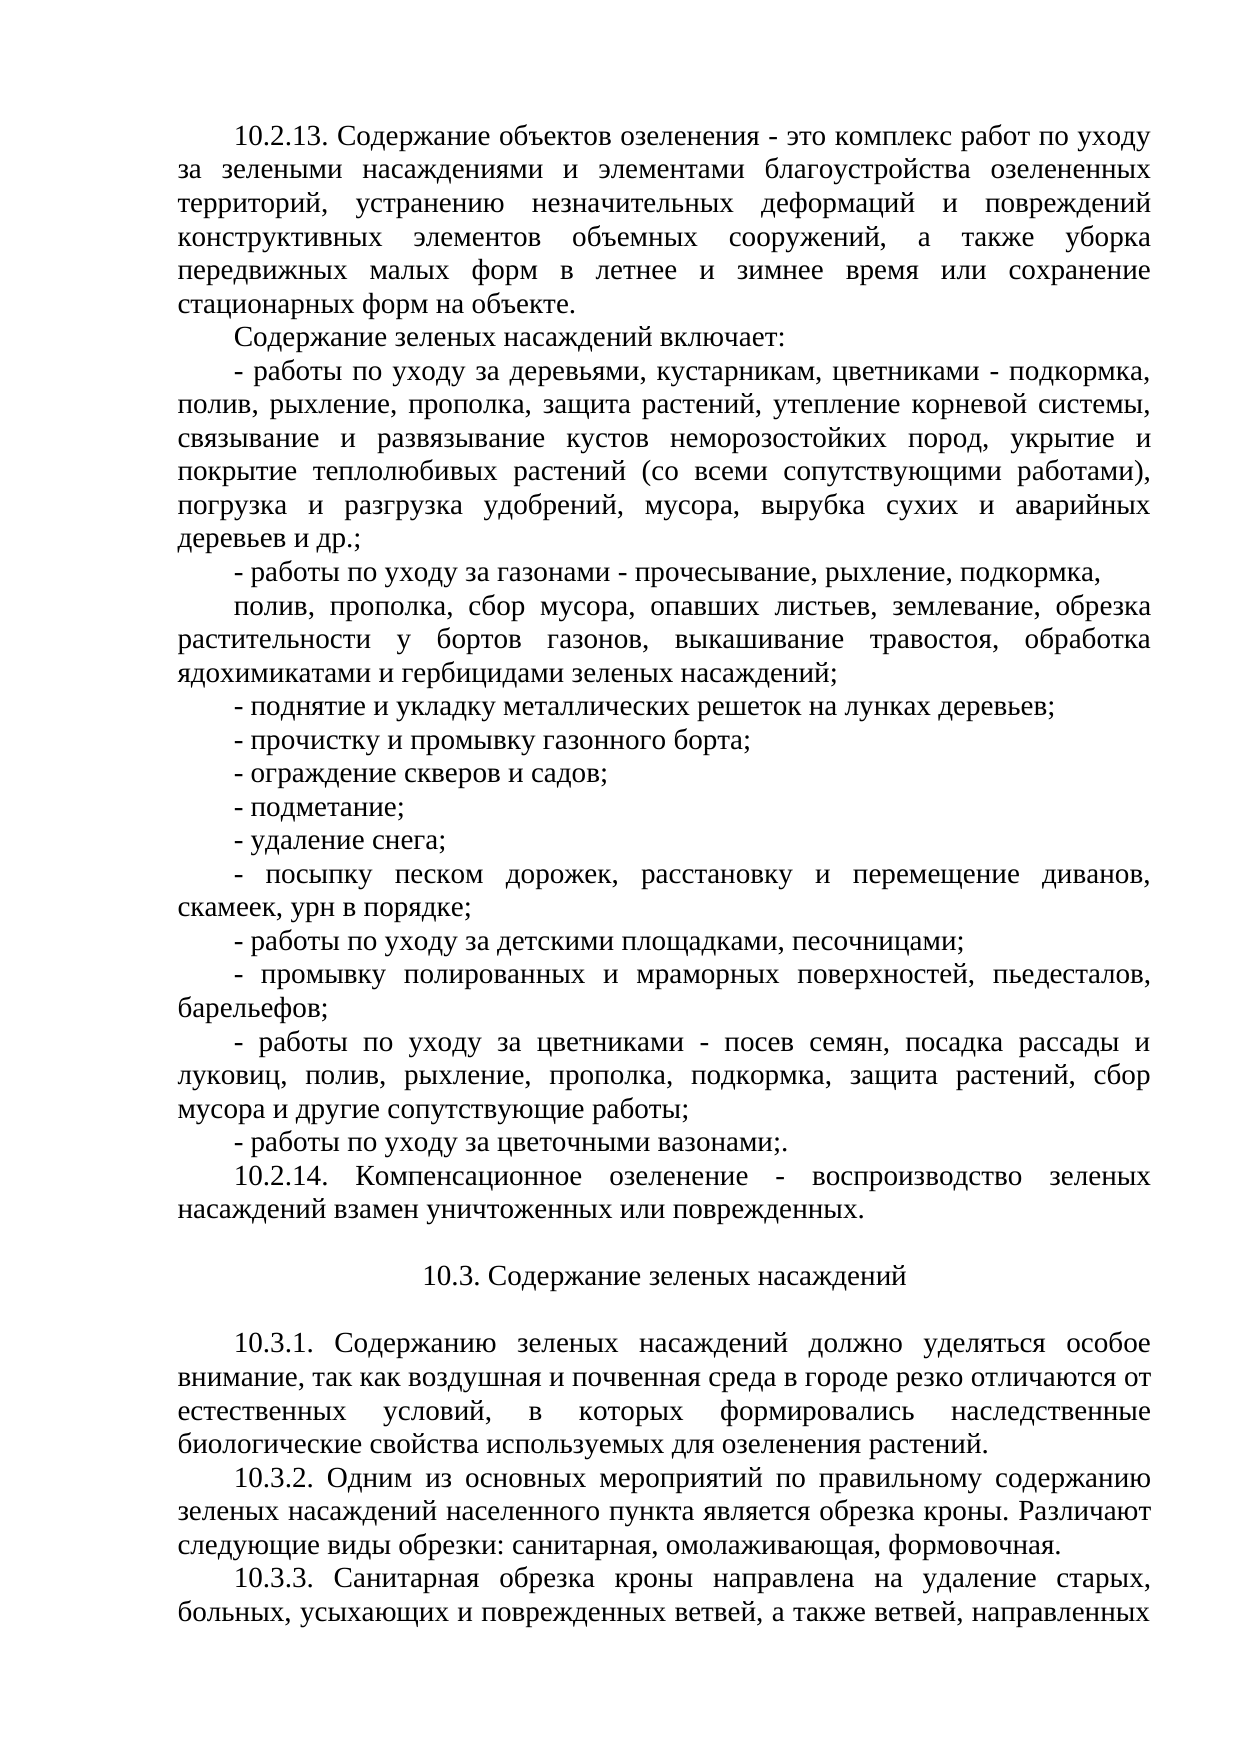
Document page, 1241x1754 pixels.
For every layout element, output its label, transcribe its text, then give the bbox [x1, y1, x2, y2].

text 10.3.2. Одним из основных мероприятий по правильному содержанию зеленых насаждений населенного пункта является обрезка кроны. Различают следующие виды обрезки: санитарная, омолаживающая, формовочная. [177, 1460, 1152, 1560]
text 10.3. Содержание зеленых насаждений [177, 1258, 1152, 1292]
text - работы по уходу за цветниками - посев семян, посадка рассады и луковиц, полив, рыхление, прополка, подкормка, защита растений, сбор мусора и другие сопутствующие работы; [177, 1024, 1152, 1124]
text 10.2.13. Содержание объектов озеленения - это комплекс работ по уходу за зелеными насаждениями и элементами благоустройства озелененных территорий, устранению незначительных деформаций и повреждений конструктивных элементов объемных сооружений, а также уборка передвижных малых форм в летнее и зимнее время или сохранение стационарных форм на объекте. [177, 118, 1152, 319]
text - прочистку и промывку газонного борта; [177, 722, 1152, 755]
text 10.3.1. Содержанию зеленых насаждений должно уделяться особое внимание, так как воздушная и почвенная среда в городе резко отличаются от естественных условий, в которых формировались наследственные биологические свойства используемых для озеленения растений. [177, 1326, 1152, 1460]
text - работы по уходу за газонами - прочесывание, рыхление, подкормка, [177, 554, 1152, 588]
text - промывку полированных и мраморных поверхностей, пьедесталов, барельефов; [177, 957, 1152, 1024]
text 10.2.14. Компенсационное озеленение - воспроизводство зеленых насаждений взамен уничтоженных или поврежденных. [177, 1158, 1152, 1225]
text - ограждение скверов и садов; [177, 755, 1152, 789]
text - работы по уходу за деревьями, кустарникам, цветниками - подкормка, полив, рыхление, прополка, защита растений, утепление корневой системы, связывание и развязывание кустов неморозостойких пород, укрытие и покрытие теплолюбивых растений (со всеми сопутствующими работами), погрузка и разгрузка удобрений, мусора, вырубка сухих и аварийных деревьев и др.; [177, 353, 1152, 554]
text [177, 1560, 1152, 1627]
text - поднятие и укладку металлических решеток на лунках деревьев; [177, 688, 1152, 722]
text - удаление снега; [177, 822, 1152, 856]
text - посыпку песком дорожек, расстановку и перемещение диванов, скамеек, урн в порядке; [177, 856, 1152, 923]
text - работы по уходу за цветочными вазонами;. [177, 1124, 1152, 1158]
text - работы по уходу за детскими площадками, песочницами; [177, 923, 1152, 957]
text полив, прополка, сбор мусора, опавших листьев, землевание, обрезка растительности у бортов газонов, выкашивание травостоя, обработка ядохимикатами и гербицидами зеленых насаждений; [177, 588, 1152, 688]
text Содержание зеленых насаждений включает: [177, 319, 1152, 353]
text - подметание; [177, 789, 1152, 822]
